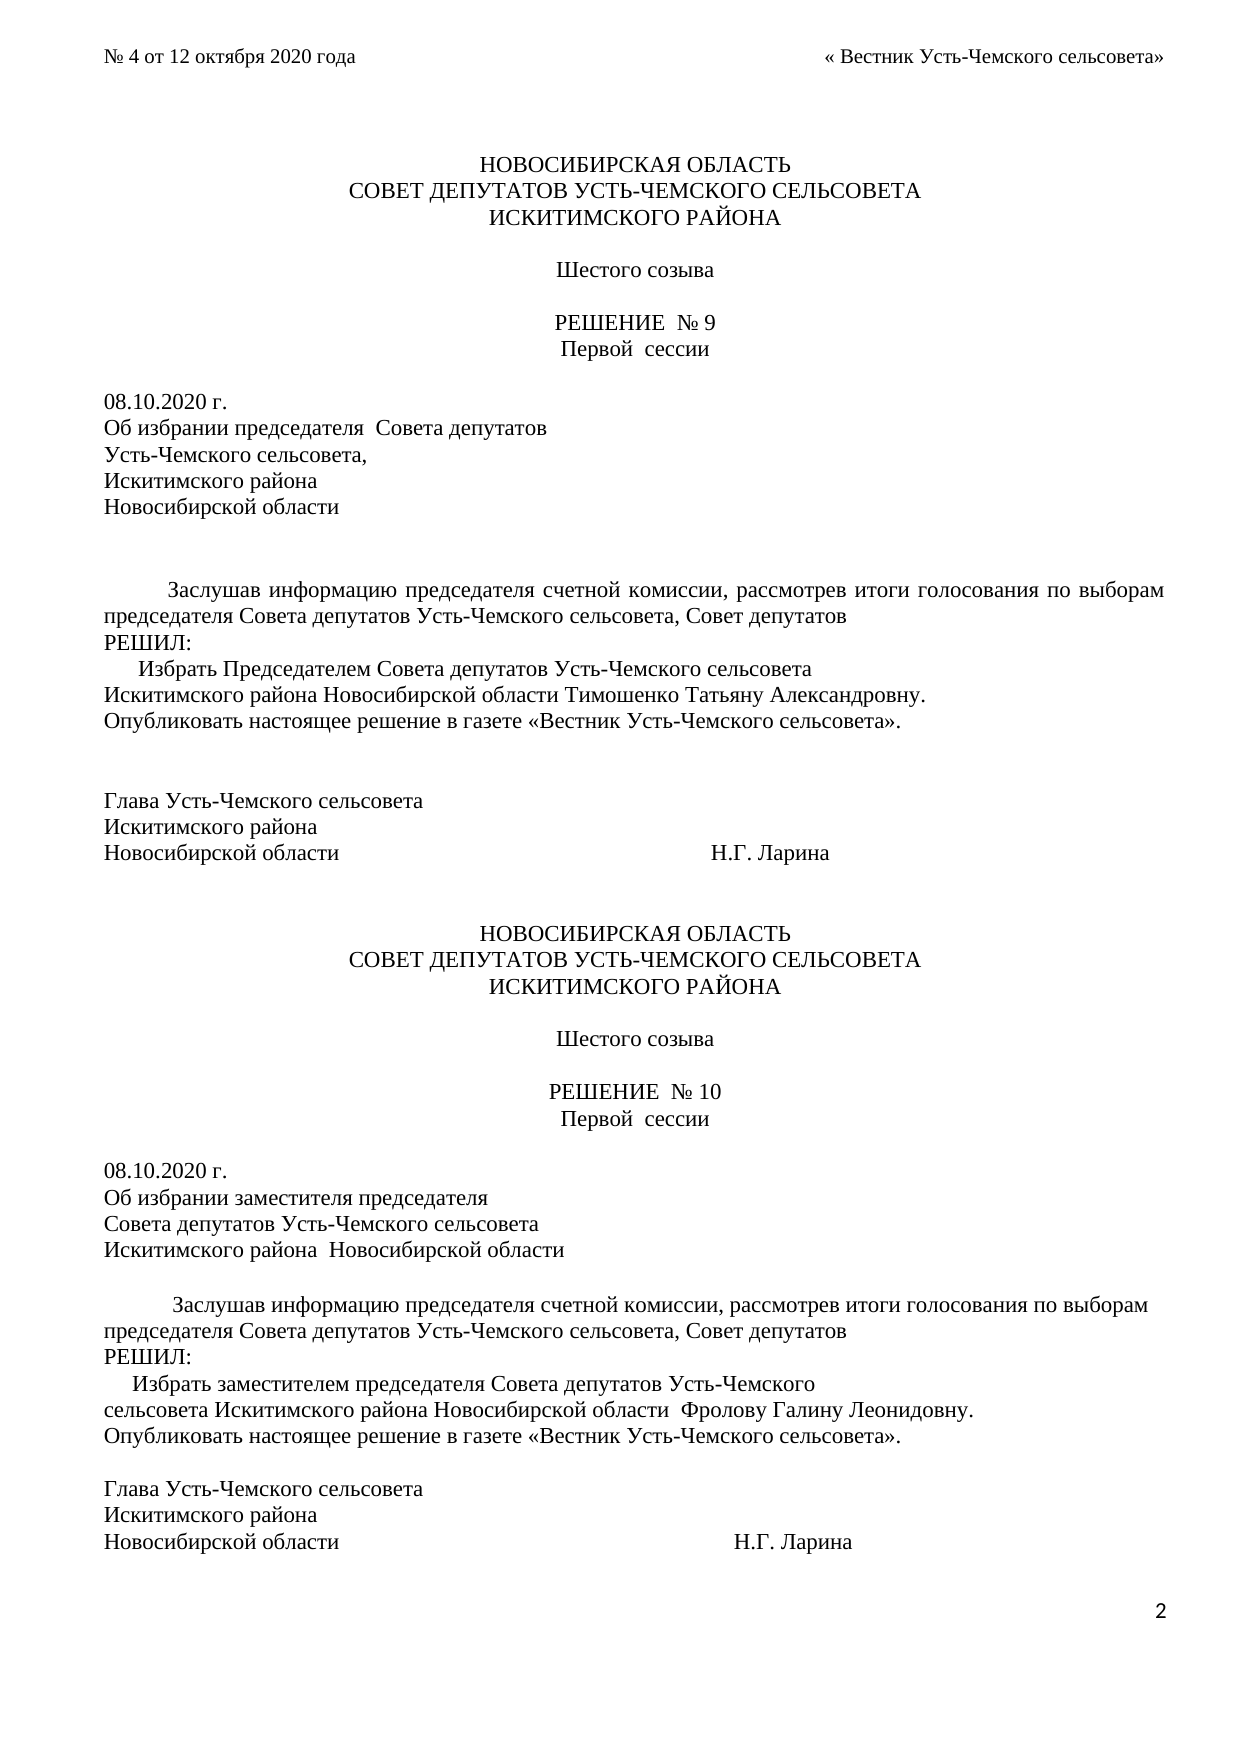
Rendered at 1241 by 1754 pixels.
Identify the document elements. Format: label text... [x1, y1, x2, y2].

text Опубликовать настоящее решение в газете «Вестник Усть-Чемского сельсовета». [103, 1422, 1167, 1449]
text Об избрании заместителя председателя [103, 1184, 1167, 1210]
text Искитимского района Новосибирской области [103, 1236, 1167, 1263]
text Опубликовать настоящее решение в газете «Вестник Усть-Чемского сельсовета». [103, 708, 1167, 734]
text Избрать заместителем председателя Совета депутатов Усть-Чемского [103, 1370, 1167, 1396]
text Новосибирской области Н.Г. Ларина [103, 839, 1167, 866]
text Глава Усть-Чемского сельсовета [103, 787, 1167, 813]
text Первой сессии [103, 335, 1167, 362]
text РЕШИЛ: [103, 1343, 1167, 1370]
text НОВОСИБИРСКАЯ ОБЛАСТЬ [103, 920, 1167, 946]
text Искитимского района Новосибирской области Тимошенко Татьяну Александровну. [103, 681, 1167, 708]
text 08.10.2020 г. [103, 388, 1167, 414]
text Шестого созыва [103, 1026, 1167, 1052]
text Об избрании председателя Совета депутатов [103, 414, 1167, 441]
text Новосибирской области Н.Г. Ларина [103, 1528, 1167, 1554]
text Глава Усть-Чемского сельсовета [103, 1475, 1167, 1502]
text СОВЕТ ДЕПУТАТОВ УСТЬ-ЧЕМСКОГО СЕЛЬСОВЕТА ИСКИТИМСКОГО РАЙОНА [103, 946, 1167, 999]
text сельсовета Искитимского района Новосибирской области Фролову Галину Леонидовну. [103, 1396, 1167, 1422]
text Заслушав информацию председателя счетной комиссии, рассмотрев итоги голосования по выборам председателя Совета депутатов Усть-Чемского сельсовета, Совет депутатов [103, 1291, 1167, 1343]
text Шестого созыва [103, 256, 1167, 283]
text Искитимского района [103, 813, 1167, 839]
text 08.10.2020 г. [103, 1157, 1167, 1184]
text Избрать Председателем Совета депутатов Усть-Чемского сельсовета [103, 655, 1167, 681]
text Искитимского района [103, 467, 1167, 493]
text Совета депутатов Усть-Чемского сельсовета [103, 1210, 1167, 1236]
text РЕШИЛ: [103, 628, 1167, 655]
text РЕШЕНИЕ № 9 [103, 309, 1167, 335]
text Усть-Чемского сельсовета, [103, 441, 1167, 467]
text Первой сессии [103, 1104, 1167, 1131]
text РЕШЕНИЕ № 10 [103, 1078, 1167, 1104]
text НОВОСИБИРСКАЯ ОБЛАСТЬ [103, 151, 1167, 177]
text Заслушав информацию председателя счетной комиссии, рассмотрев итоги голосования по выборам председателя Совета депутатов Усть-Чемского сельсовета, Совет депутатов [103, 576, 1167, 628]
text Искитимского района [103, 1502, 1167, 1528]
text СОВЕТ ДЕПУТАТОВ УСТЬ-ЧЕМСКОГО СЕЛЬСОВЕТА ИСКИТИМСКОГО РАЙОНА [103, 177, 1167, 230]
text Новосибирской области [103, 493, 1167, 520]
